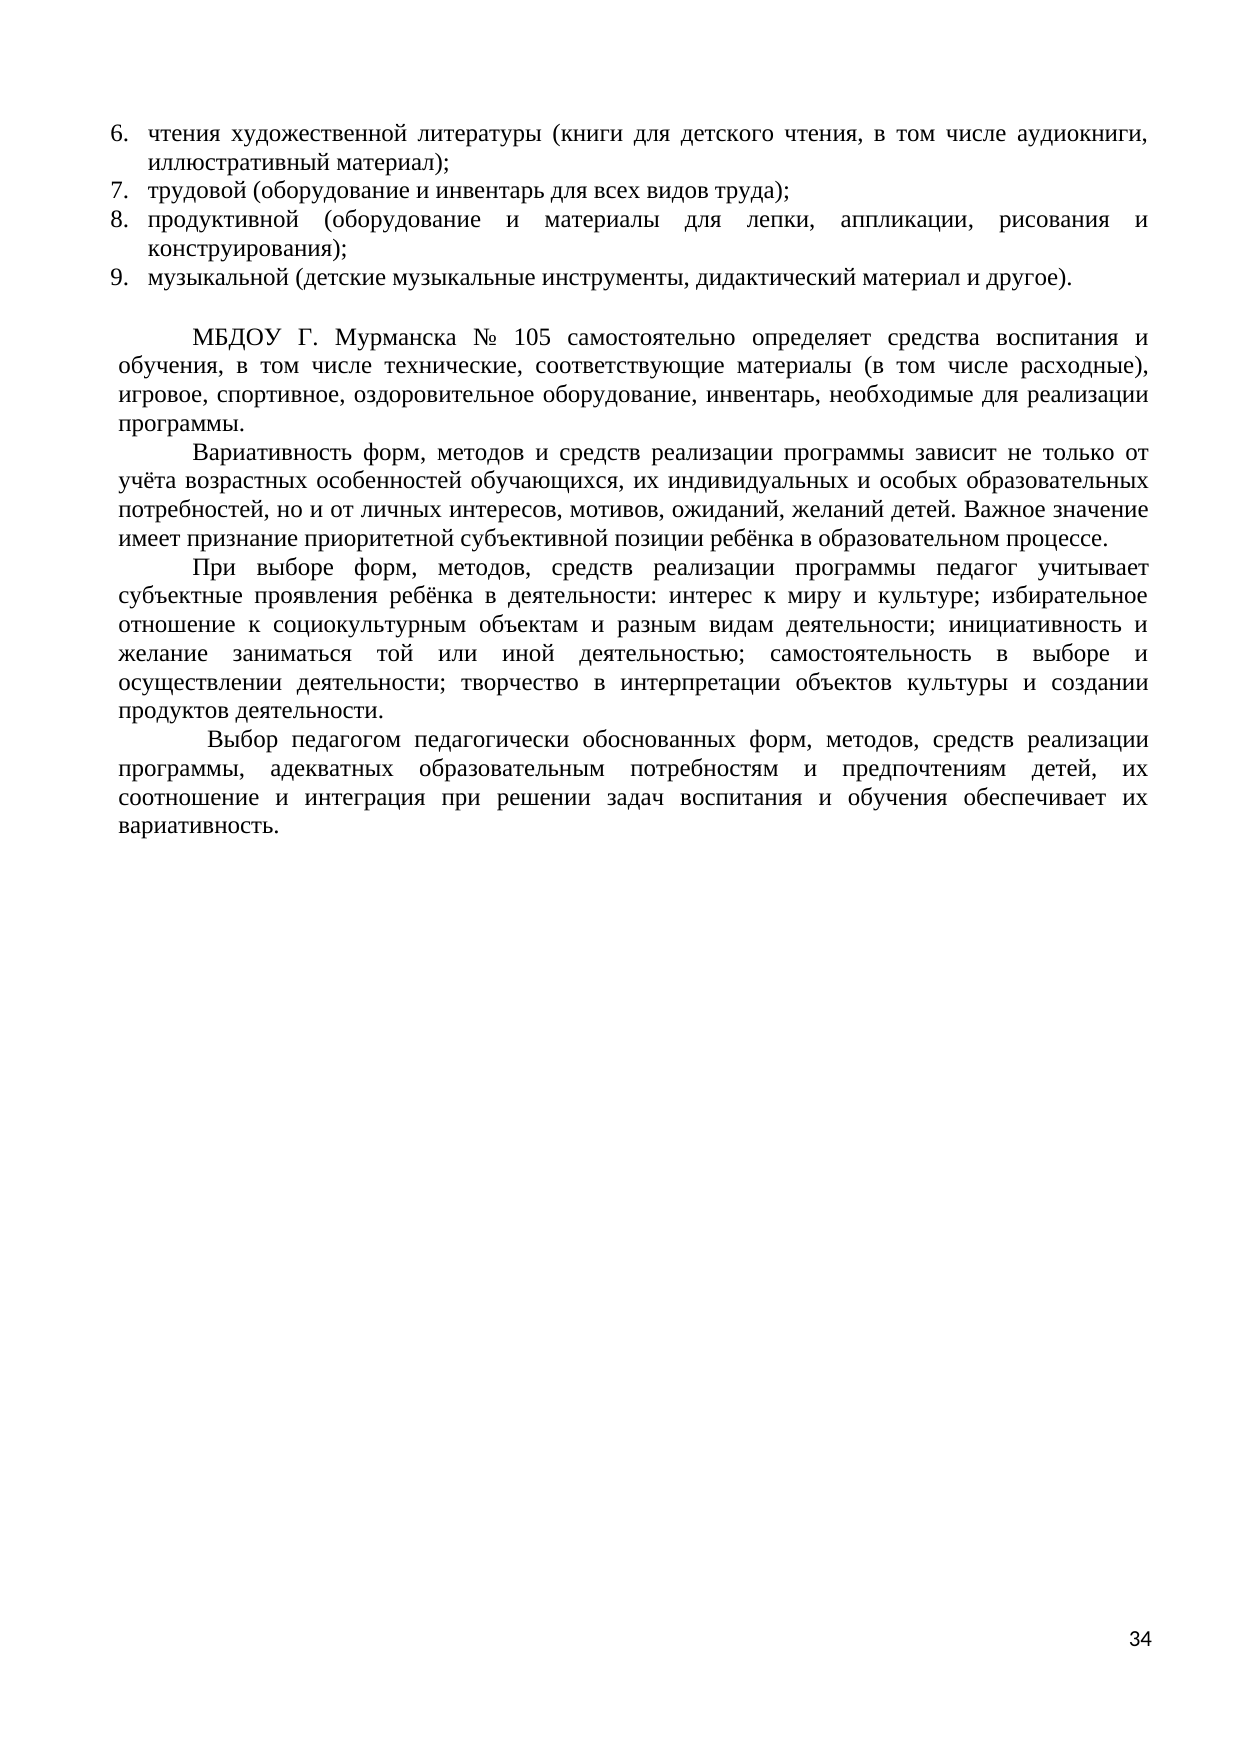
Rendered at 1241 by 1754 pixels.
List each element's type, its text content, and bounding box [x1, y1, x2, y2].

list музыкальной (детские музыкальные инструменты, дидактический материал и другое). [110, 262, 1149, 291]
text При выборе форм, методов, средств реализации программы педагог учитывает субъектные проявления ребёнка в деятельности: интерес к миру и культуре; избирательное отношение к социокультурным объектам и разным видам деятельности; инициативность и желание заниматься той или иной деятельностью; самостоятельность в выборе и осуществлении деятельности; творчество в интерпретации объектов культуры и создании продуктов деятельности. [118, 552, 1149, 724]
list продуктивной (оборудование и материалы для лепки, аппликации, рисования и конструирования); [110, 204, 1149, 262]
text МБДОУ Г. Мурманска № 105 самостоятельно определяет средства воспитания и обучения, в том числе технические, соответствующие материалы (в том числе расходные), игровое, спортивное, оздоровительное оборудование, инвентарь, необходимые для реализации программы. [118, 322, 1149, 437]
text Выбор педагогом педагогически обоснованных форм, методов, средств реализации программы, адекватных образовательным потребностям и предпочтениям детей, их соотношение и интеграция при решении задач воспитания и обучения обеспечивает их вариативность. [118, 724, 1149, 839]
list трудовой (оборудование и инвентарь для всех видов труда); [110, 176, 1152, 204]
text Вариативность форм, методов и средств реализации программы зависит не только от учёта возрастных особенностей обучающихся, их индивидуальных и особых образовательных потребностей, но и от личных интересов, мотивов, ожиданий, желаний детей. Важное значение имеет признание приоритетной субъективной позиции ребёнка в образовательном процессе. [118, 437, 1149, 552]
list чтения художественной литературы (книги для детского чтения, в том числе аудиокниги, иллюстративный материал); [110, 118, 1149, 176]
